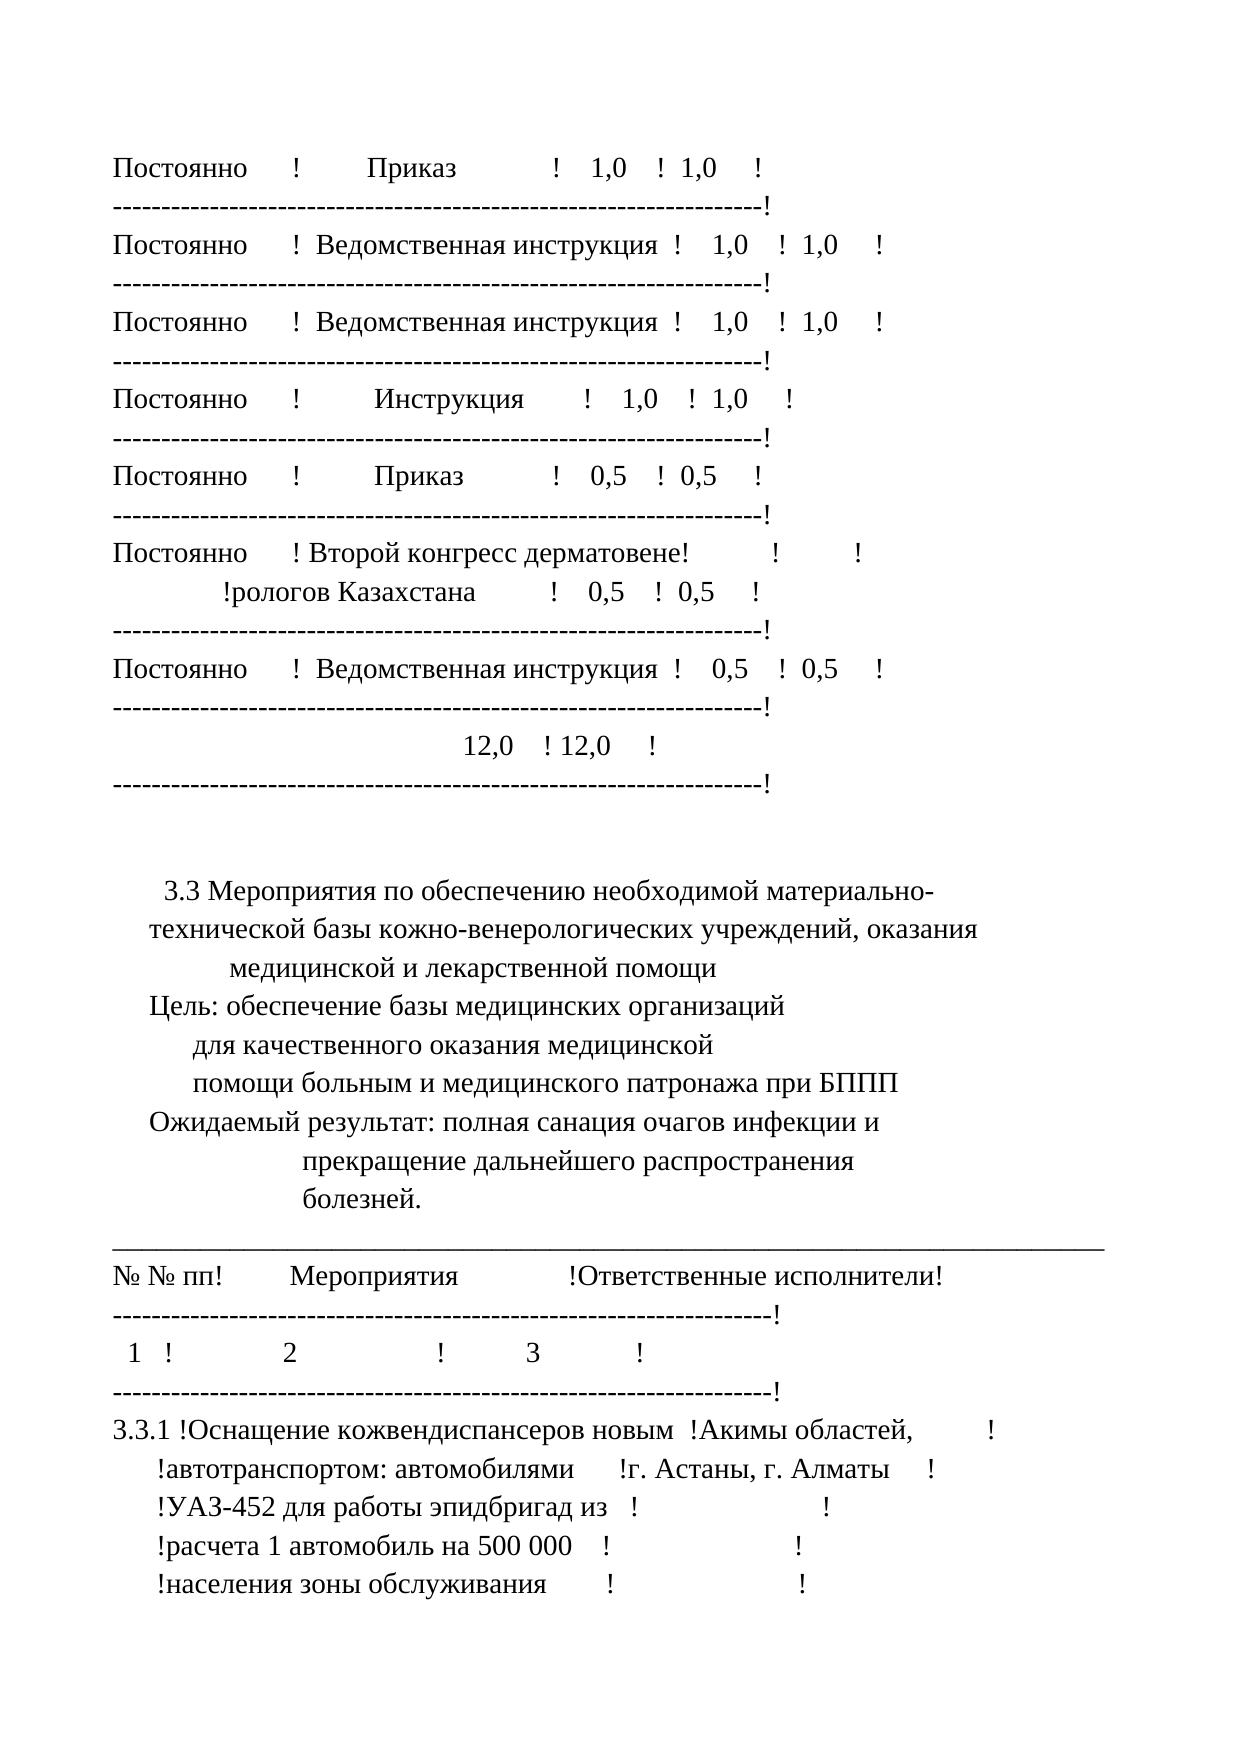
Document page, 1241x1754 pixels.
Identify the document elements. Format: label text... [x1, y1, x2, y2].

text для качественного оказания медицинской [112, 1027, 1128, 1061]
text помощи больным и медицинского патронажа при БППП [112, 1066, 1128, 1099]
text № № пп! Мероприятия !Ответственные исполнители! [112, 1258, 1128, 1292]
text Постоянно ! Ведомственная инструкция ! 0,5 ! 0,5 ! [112, 651, 1128, 684]
text болезней. [112, 1181, 1128, 1215]
text Постоянно ! Приказ ! 1,0 ! 1,0 ! [112, 150, 1128, 183]
text Цель: обеспечение базы медицинских организаций [112, 988, 1128, 1022]
text --------------------------------------------------------------------! [112, 1297, 1128, 1330]
text прекращение дальнейшего распространения [112, 1143, 1128, 1176]
text -------------------------------------------------------------------! [112, 767, 1128, 800]
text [112, 188, 1128, 222]
text !рологов Казахстана ! 0,5 ! 0,5 ! [112, 574, 1128, 607]
text --------------------------------------------------------------------! [112, 1374, 1128, 1407]
text -------------------------------------------------------------------! [112, 420, 1128, 453]
text Постоянно ! Ведомственная инструкция ! 1,0 ! 1,0 ! [112, 227, 1128, 261]
text Постоянно ! Второй конгресс дерматовене! ! ! [112, 535, 1128, 569]
text !населения зоны обслуживания ! ! [112, 1567, 1128, 1600]
text -------------------------------------------------------------------! [112, 343, 1128, 376]
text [112, 266, 1128, 299]
text -------------------------------------------------------------------! [112, 612, 1128, 646]
text !расчета 1 автомобиль на 500 000 ! ! [112, 1528, 1128, 1562]
text 12,0 ! 12,0 ! [112, 728, 1128, 762]
text Ожидаемый результат: полная санация очагов инфекции и [112, 1104, 1128, 1138]
text 3.3.1 !Оснащение кожвендиспансеров новым !Акимы областей, ! [112, 1412, 1128, 1446]
text 1 ! 2 ! 3 ! [112, 1335, 1128, 1369]
text ____________________________________________________________________ [112, 1220, 1128, 1253]
text Постоянно ! Приказ ! 0,5 ! 0,5 ! [112, 458, 1128, 492]
text !автотранспортом: автомобилями !г. Астаны, г. Алматы ! [112, 1451, 1128, 1484]
text -------------------------------------------------------------------! [112, 689, 1128, 723]
text Постоянно ! Инструкция ! 1,0 ! 1,0 ! [112, 381, 1128, 415]
text -------------------------------------------------------------------! [112, 497, 1128, 530]
text !УАЗ-452 для работы эпидбригад из ! ! [112, 1489, 1128, 1523]
text медицинской и лекарственной помощи [112, 950, 1128, 983]
text технической базы кожно-венерологических учреждений, оказания [112, 911, 1128, 945]
text 3.3 Мероприятия по обеспечению необходимой материально- [112, 873, 1128, 906]
text Постоянно ! Ведомственная инструкция ! 1,0 ! 1,0 ! [112, 304, 1128, 338]
